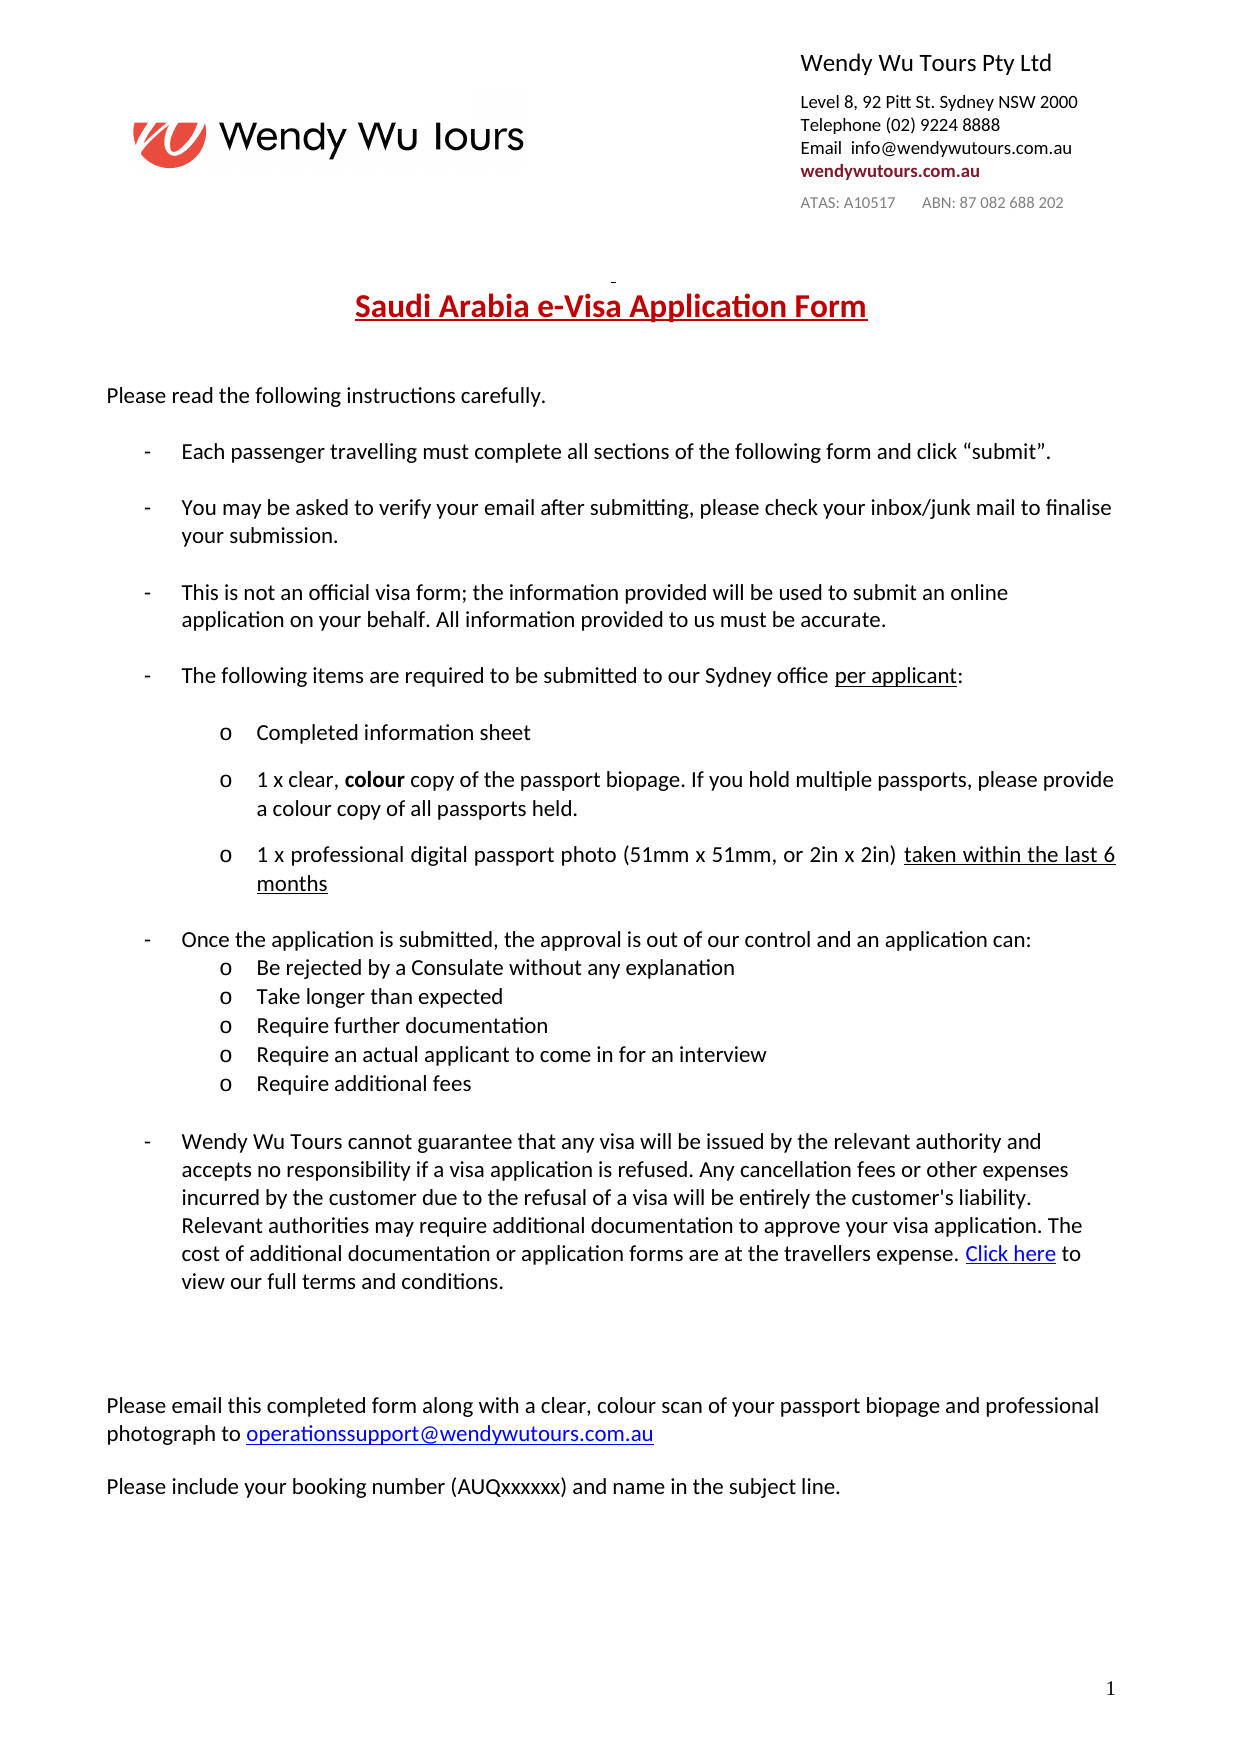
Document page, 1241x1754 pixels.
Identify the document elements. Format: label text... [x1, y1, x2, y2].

list The following items are required to be submitted to our Sydney office per applicant: [144, 662, 1116, 690]
picture [125, 86, 532, 174]
list You may be asked to verify your email after submitting, please check your inbox/junk mail to finalise your submission. [144, 493, 1116, 549]
list Require an actual applicant to come in for an interview [219, 1040, 1116, 1069]
list Wendy Wu Tours cannot guarantee that any visa will be issued by the relevant authority and accepts no responsibility if a visa application is refused. Any cancellation fees or other expenses incurred by the customer due to the refusal of a visa will be entirely the customer's liability. Relevant authorities may require additional documentation to approve your visa application. The cost of additional documentation or application forms are at the travellers expense. Click here to view our full terms and conditions. [144, 1127, 1116, 1295]
text Please read the following instructions carefully. [106, 381, 1116, 409]
text Please include your booking number (AUQxxxxxx) and name in the subject line. [106, 1472, 1116, 1501]
list Be rejected by a Consulate without any explanation [219, 953, 1116, 982]
list Each passenger travelling must complete all sections of the following form and click “submit”. [144, 437, 1116, 466]
list 1 x professional digital passport photo (51mm x 51mm, or 2in x 2in) taken within the last 6 months [219, 840, 1116, 897]
text Saudi Arabia e-Visa Application Form [106, 285, 1116, 325]
list Require additional fees [219, 1069, 1116, 1099]
list Once the application is submitted, the approval is out of our control and an application can: [144, 925, 1116, 953]
text Please email this completed form along with a clear, colour scan of your passport biopage and professional photograph to operationssupport@wendywutours.com.au [106, 1391, 1116, 1447]
list Require further documentation [219, 1011, 1116, 1040]
list Completed information sheet [219, 718, 1116, 747]
list 1 x clear, colour copy of the passport biopage. If you hold multiple passports, please provide a colour copy of all passports held. [219, 765, 1116, 822]
list This is not an official visa form; the information provided will be used to submit an online application on your behalf. All information provided to us must be accurate. [144, 578, 1116, 634]
list Take longer than expected [219, 982, 1116, 1011]
